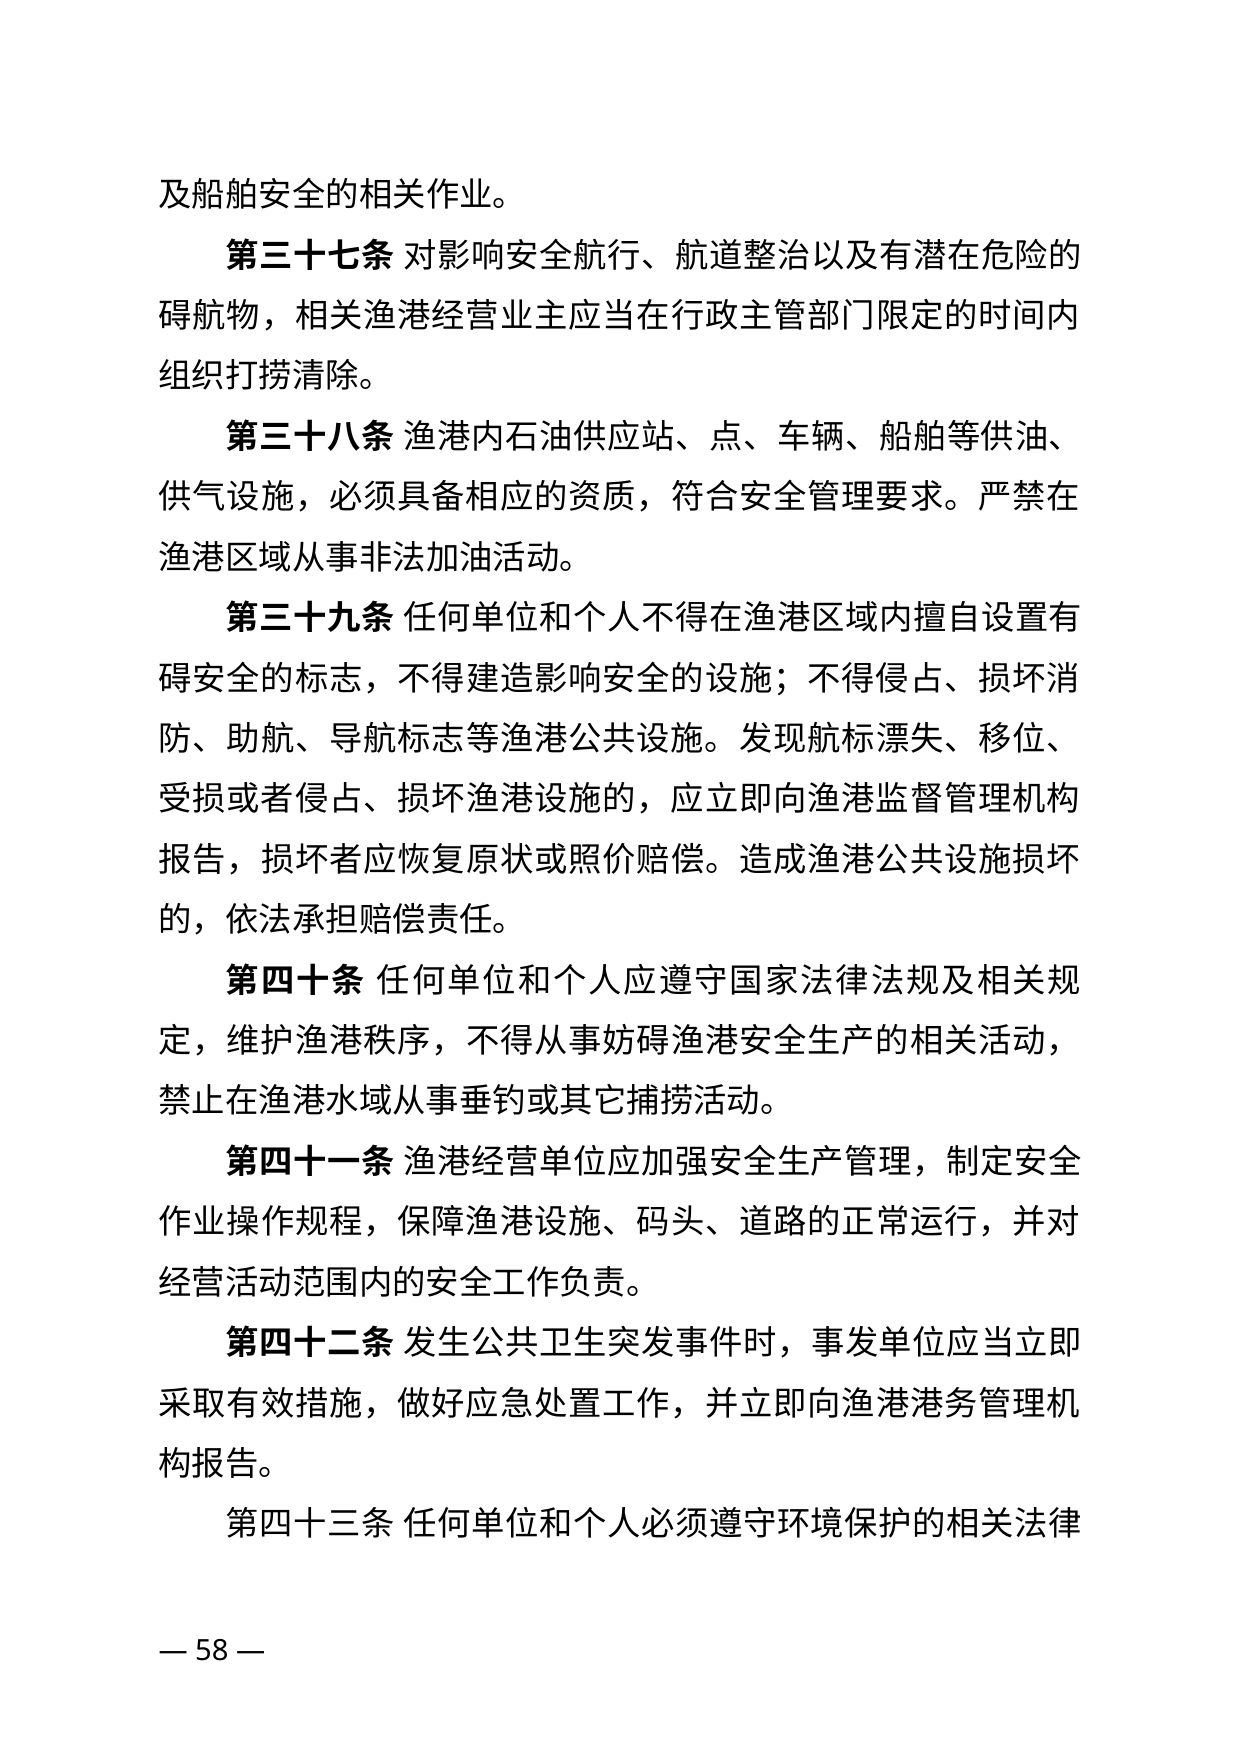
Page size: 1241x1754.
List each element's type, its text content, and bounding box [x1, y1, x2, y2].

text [158, 162, 1082, 222]
text 第三十八条 渔港内石油供应站、点、车辆、船舶等供油、供气设施，必须具备相应的资质，符合安全管理要求。严禁在渔港区域从事非法加油活动。 [158, 404, 1082, 585]
text 第四十二条 发生公共卫生突发事件时，事发单位应当立即采取有效措施，做好应急处置工作，并立即向渔港港务管理机构报告。 [158, 1310, 1082, 1491]
text 第三十九条 任何单位和个人不得在渔港区域内擅自设置有碍安全的标志，不得建造影响安全的设施；不得侵占、损坏消防、助航、导航标志等渔港公共设施。发现航标漂失、移位、受损或者侵占、损坏渔港设施的，应立即向渔港监督管理机构报告，损坏者应恢复原状或照价赔偿。造成渔港公共设施损坏的，依法承担赔偿责任。 [158, 585, 1082, 947]
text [158, 1491, 1082, 1552]
text 第三十七条 对影响安全航行、航道整治以及有潜在危险的碍航物，相关渔港经营业主应当在行政主管部门限定的时间内组织打捞清除。 [158, 222, 1082, 404]
text 第四十一条 渔港经营单位应加强安全生产管理，制定安全作业操作规程，保障渔港设施、码头、道路的正常运行，并对经营活动范围内的安全工作负责。 [158, 1129, 1082, 1310]
text 第四十条 任何单位和个人应遵守国家法律法规及相关规定，维护渔港秩序，不得从事妨碍渔港安全生产的相关活动，禁止在渔港水域从事垂钓或其它捕捞活动。 [158, 947, 1082, 1129]
